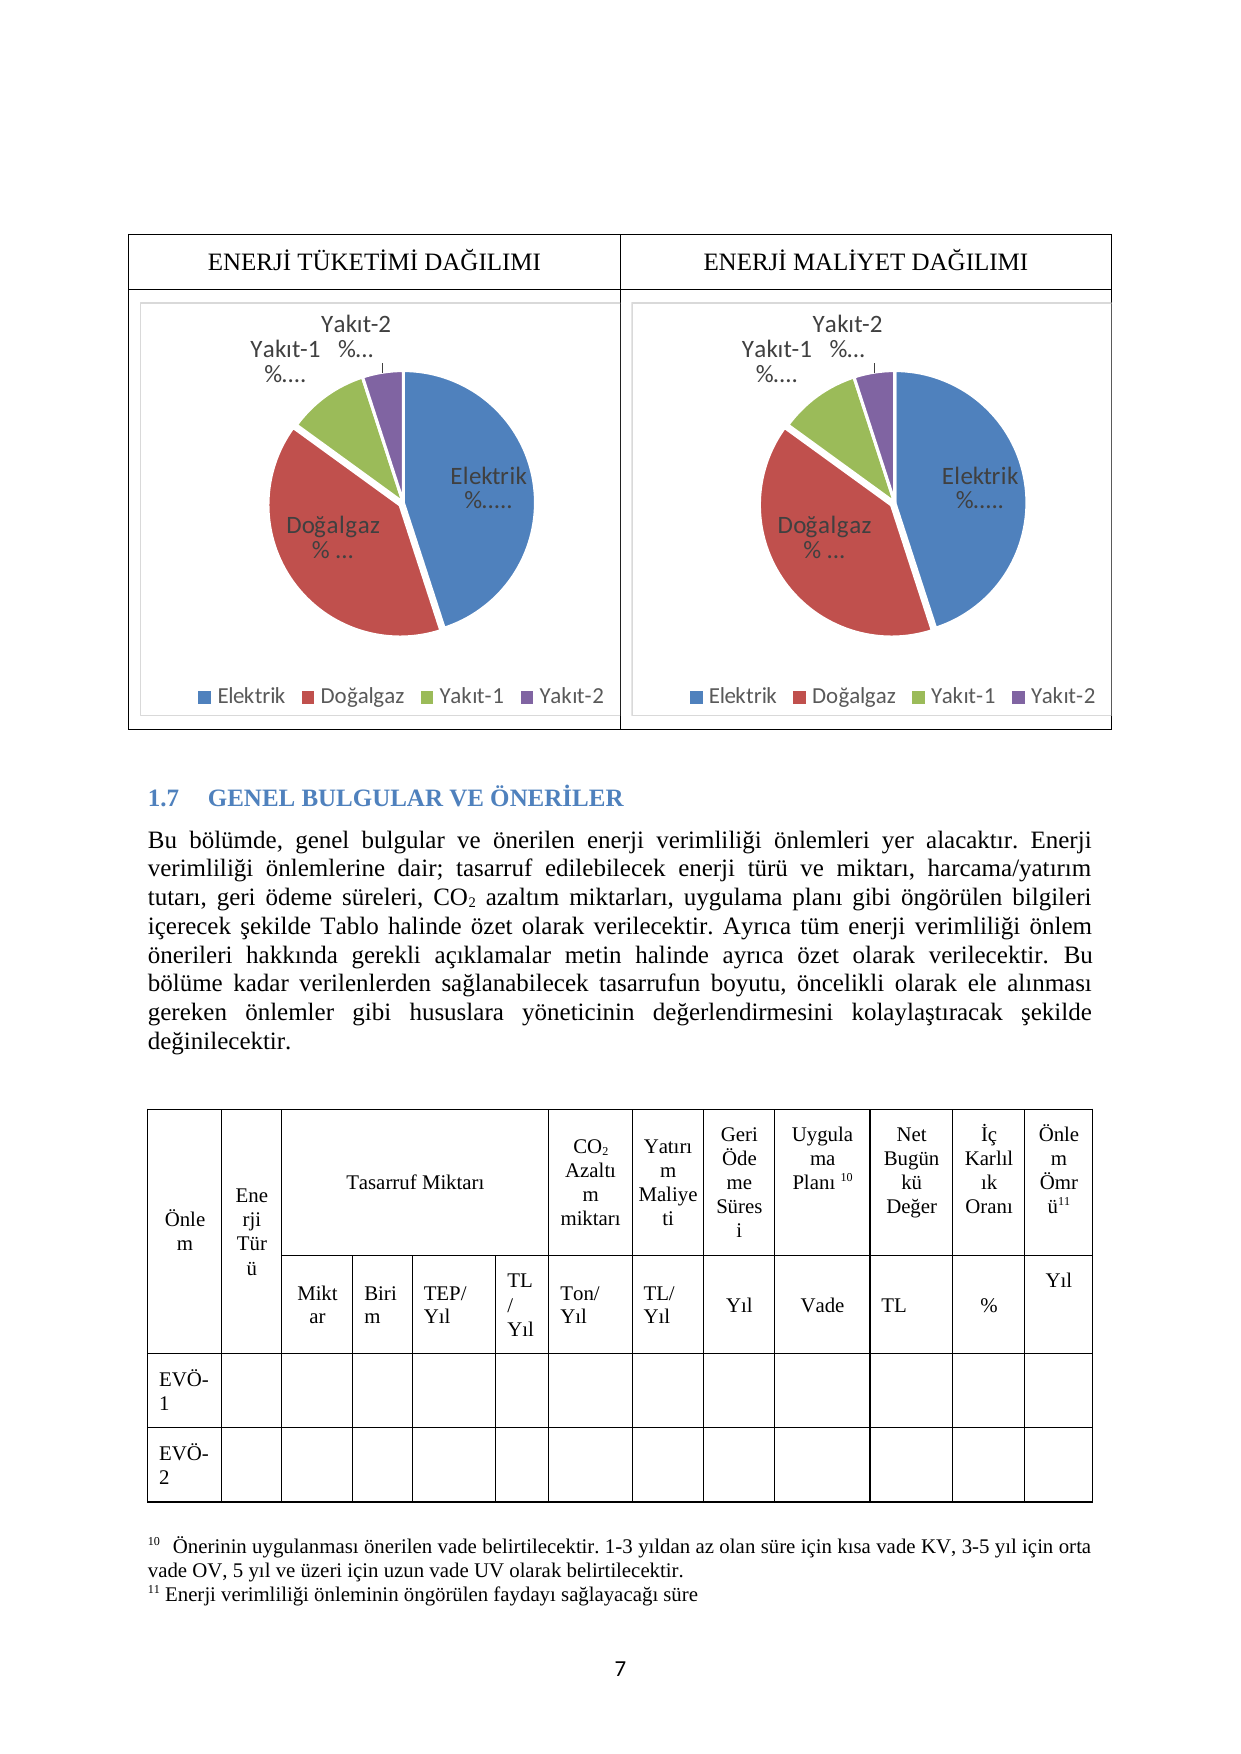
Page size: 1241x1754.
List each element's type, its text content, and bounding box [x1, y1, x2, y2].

table_header Geri Ödeme Süresi [704, 1110, 774, 1255]
table_header Yatırım Maliyeti [633, 1110, 703, 1255]
table_cell [1025, 1354, 1092, 1427]
table_cell [413, 1428, 495, 1501]
table_cell [871, 1428, 952, 1501]
table_cell [1025, 1428, 1092, 1501]
table_header Uygulama Planı [775, 1110, 869, 1255]
table_header Enerji Türü [222, 1110, 281, 1353]
table_header İç Karlılık Oranı [953, 1110, 1024, 1255]
table_cell % [953, 1256, 1024, 1353]
table_cell [222, 1354, 281, 1427]
table_cell [549, 1428, 632, 1501]
table_cell [282, 1354, 352, 1427]
table_cell [129, 290, 620, 729]
table_header Önlem Ömrü [1025, 1110, 1092, 1255]
table_cell [496, 1428, 548, 1501]
table_cell [222, 1428, 281, 1501]
table_cell Miktar [282, 1256, 352, 1353]
table_cell [775, 1428, 869, 1501]
table_cell [704, 1354, 774, 1427]
table_cell Birim [353, 1256, 412, 1353]
table_cell [704, 1428, 774, 1501]
table_cell [871, 1354, 952, 1427]
table_header Net Bugünkü Değer [871, 1110, 952, 1255]
table_cell [633, 1354, 703, 1427]
table_cell TEP/Yıl [413, 1256, 495, 1353]
table_cell [496, 1354, 548, 1427]
table_header ENERJİ TÜKETİMİ DAĞILIMI [129, 235, 620, 289]
text Bu bölümde, genel bulgular ve önerilen enerji verimliliği önlemleri yer alacaktır. Enerji verimliliği önlemlerine dair; tasarruf edilebilecek enerji türü ve miktarı, harcama/yatırım tutarı, geri ödeme süreleri, CO2 azaltım miktarları, uygulama planı gibi öngörülen bilgileri içerecek şekilde Tablo halinde özet olarak verilecektir. Ayrıca tüm enerji verimliliği önlem önerileri hakkında gerekli açıklamalar metin halinde ayrıca özet olarak verilecektir. Bu bölüme kadar verilenlerden sağlanabilecek tasarrufun boyutu, öncelikli olarak ele alınması gereken önlemler gibi hususlara yöneticinin değerlendirmesini kolaylaştıracak şekilde değinilecektir. [148, 825, 1093, 1055]
table_cell TL [871, 1256, 952, 1353]
table_cell [953, 1354, 1024, 1427]
table_header Önlem [148, 1110, 221, 1353]
subtitle GENEL BULGULAR VE ÖNERİLER [148, 783, 1093, 812]
table_cell [775, 1354, 869, 1427]
table_header Tasarruf Miktarı [282, 1110, 548, 1255]
table_cell Yıl [1025, 1256, 1092, 1353]
table_cell EVÖ-1 [148, 1354, 221, 1427]
table_cell [282, 1428, 352, 1501]
table_cell [953, 1428, 1024, 1501]
table_cell [621, 290, 1111, 729]
table_cell Ton/Yıl [549, 1256, 632, 1353]
table_header ENERJİ MALİYET DAĞILIMI [621, 235, 1111, 289]
table_cell [549, 1354, 632, 1427]
table_cell EVÖ-2 [148, 1428, 221, 1501]
table_cell Yıl [704, 1256, 774, 1353]
table_cell TL/Yıl [633, 1256, 703, 1353]
table_cell [353, 1428, 412, 1501]
table_cell [413, 1354, 495, 1427]
table_header CO2 Azaltım miktarı [549, 1110, 632, 1255]
table_cell [353, 1354, 412, 1427]
table_cell Vade [775, 1256, 869, 1353]
table_cell TL/Yıl [496, 1256, 548, 1353]
table_cell [633, 1428, 703, 1501]
